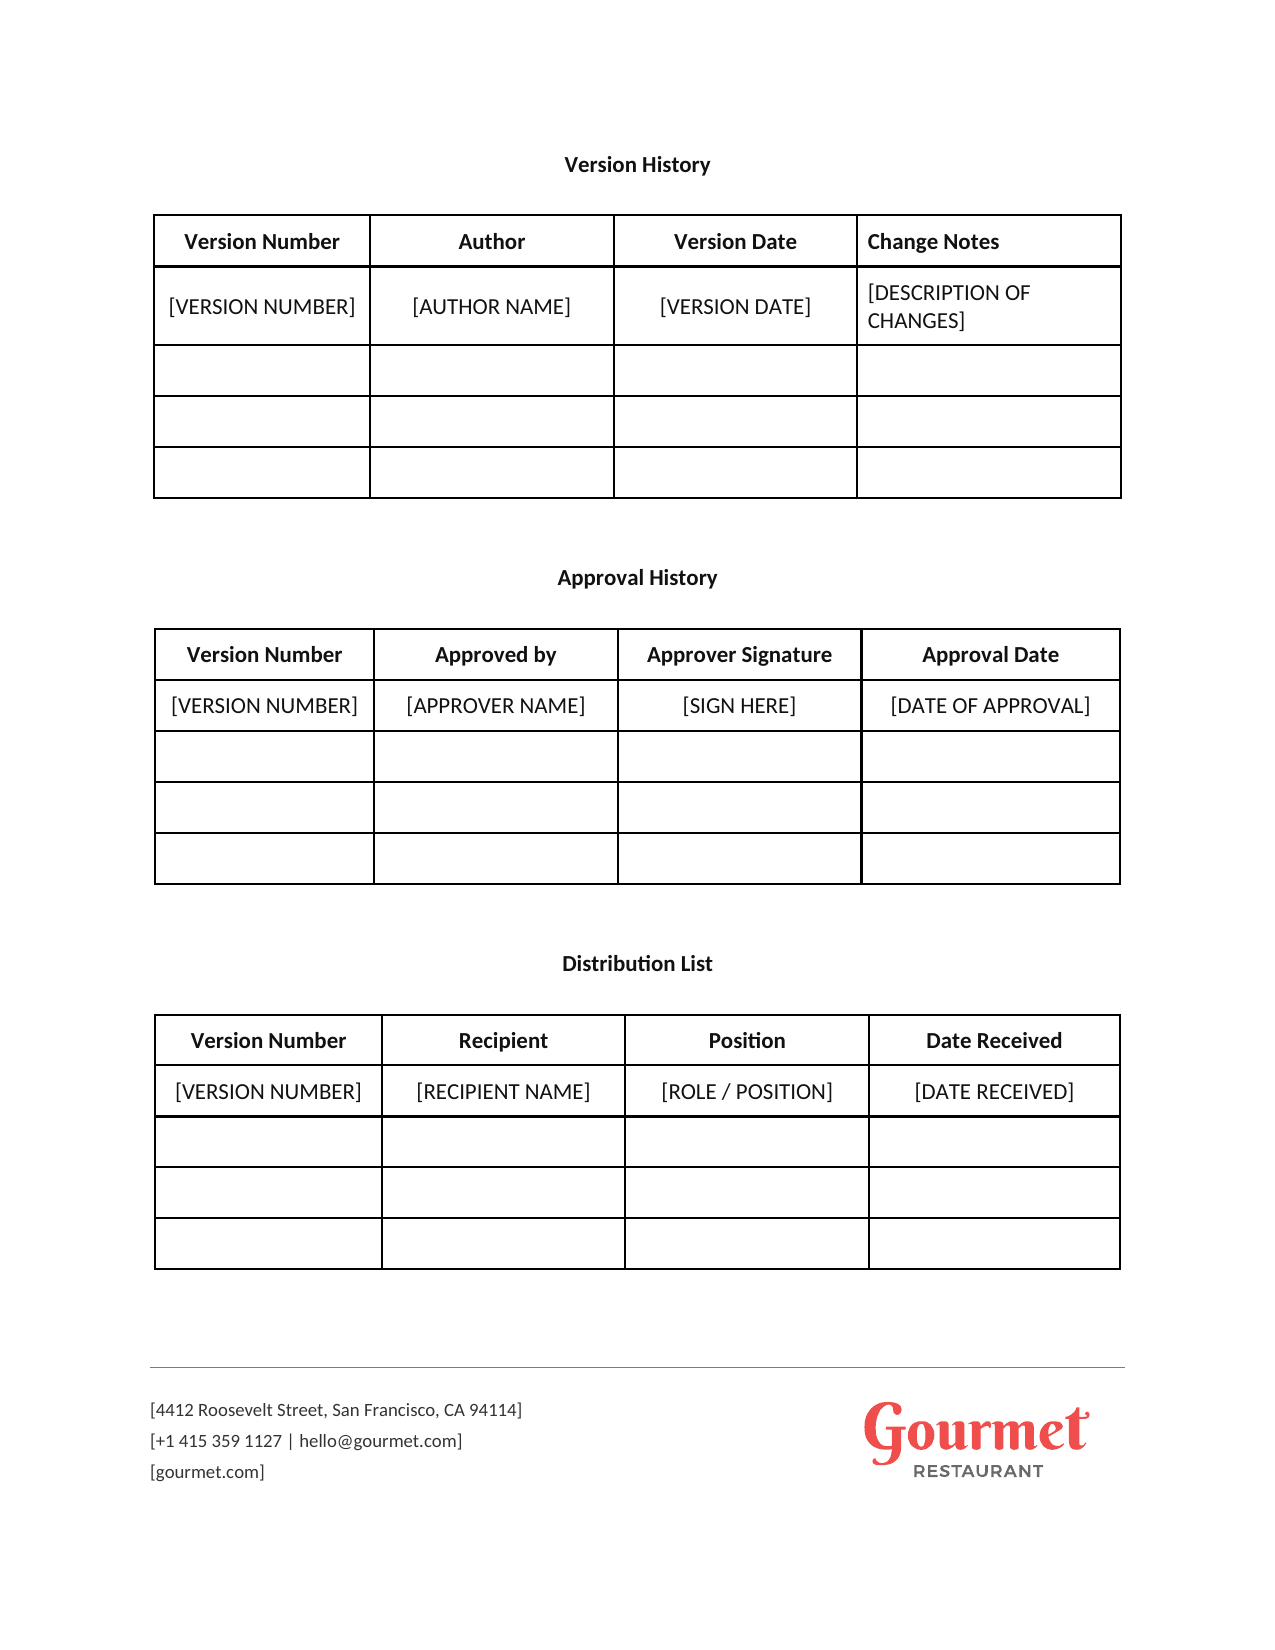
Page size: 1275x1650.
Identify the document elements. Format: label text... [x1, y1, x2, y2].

table_header Position [626, 1016, 868, 1064]
text [+1 415 359 1127 | hello@gourmet.com] [150, 1429, 891, 1452]
table_cell [870, 1118, 1119, 1166]
table_cell [375, 834, 617, 883]
table_cell [155, 397, 369, 446]
table_cell [371, 346, 613, 395]
table_cell [619, 834, 860, 883]
table_cell [DATE OF APPROVAL] [863, 681, 1119, 730]
table_cell [858, 346, 1120, 395]
table_cell [VERSION NUMBER] [156, 681, 373, 730]
table_cell [615, 397, 856, 446]
table_cell [ROLE / POSITION] [626, 1066, 868, 1115]
table_cell [155, 448, 369, 497]
table_header Version Number [155, 216, 369, 265]
table_cell [619, 783, 860, 832]
table_header Version Date [615, 216, 856, 265]
table_cell [863, 834, 1119, 883]
table_cell [615, 448, 856, 497]
table_header Change Notes [858, 216, 1120, 265]
table_header Version Number [156, 630, 373, 679]
table_header Version Number [156, 1016, 381, 1064]
table_cell [375, 732, 617, 781]
table_cell [626, 1118, 868, 1166]
table_cell [VERSION NUMBER] [156, 1066, 381, 1115]
table_cell [156, 732, 373, 781]
table_cell [DESCRIPTION OF CHANGES] [858, 268, 1120, 344]
table_cell [156, 1219, 381, 1268]
table_cell [863, 732, 1119, 781]
table_header Approved by [375, 630, 617, 679]
table_cell [383, 1168, 624, 1217]
table_header Recipient [383, 1016, 624, 1064]
text Version History [150, 150, 1125, 178]
table_cell [156, 1168, 381, 1217]
table_cell [371, 397, 613, 446]
table_cell [156, 783, 373, 832]
text [gourmet.com] [150, 1460, 1125, 1483]
table_cell [APPROVER NAME] [375, 681, 617, 730]
table_cell [383, 1118, 624, 1166]
table_cell [155, 346, 369, 395]
table_cell [858, 448, 1120, 497]
text Distribution List [150, 949, 1125, 977]
table_cell [615, 346, 856, 395]
table_cell [858, 397, 1120, 446]
table_cell [375, 783, 617, 832]
table_cell [VERSION DATE] [615, 268, 856, 344]
table_cell [870, 1219, 1119, 1268]
text [4412 Roosevelt Street, San Francisco, CA 94114] [150, 1398, 1125, 1421]
table_cell [156, 834, 373, 883]
table_cell [626, 1219, 868, 1268]
table_header Approval Date [863, 630, 1119, 679]
table_cell [870, 1168, 1119, 1217]
table_cell [AUTHOR NAME] [371, 268, 613, 344]
table_cell [383, 1219, 624, 1268]
table_cell [371, 448, 613, 497]
table_header Date Received [870, 1016, 1119, 1064]
text [+1 415 359 1127 | hello@gourmet.com] [901, 1429, 1125, 1452]
text Approval History [150, 563, 1125, 592]
table_cell [DATE RECEIVED] [870, 1066, 1119, 1115]
table_cell [RECIPIENT NAME] [383, 1066, 624, 1115]
table_header Approver Signature [619, 630, 860, 679]
table_header Author [371, 216, 613, 265]
table_cell [863, 783, 1119, 832]
table_cell [VERSION NUMBER] [155, 268, 369, 344]
table_cell [156, 1118, 381, 1166]
table_cell [619, 732, 860, 781]
table_cell [626, 1168, 868, 1217]
table_cell [SIGN HERE] [619, 681, 860, 730]
